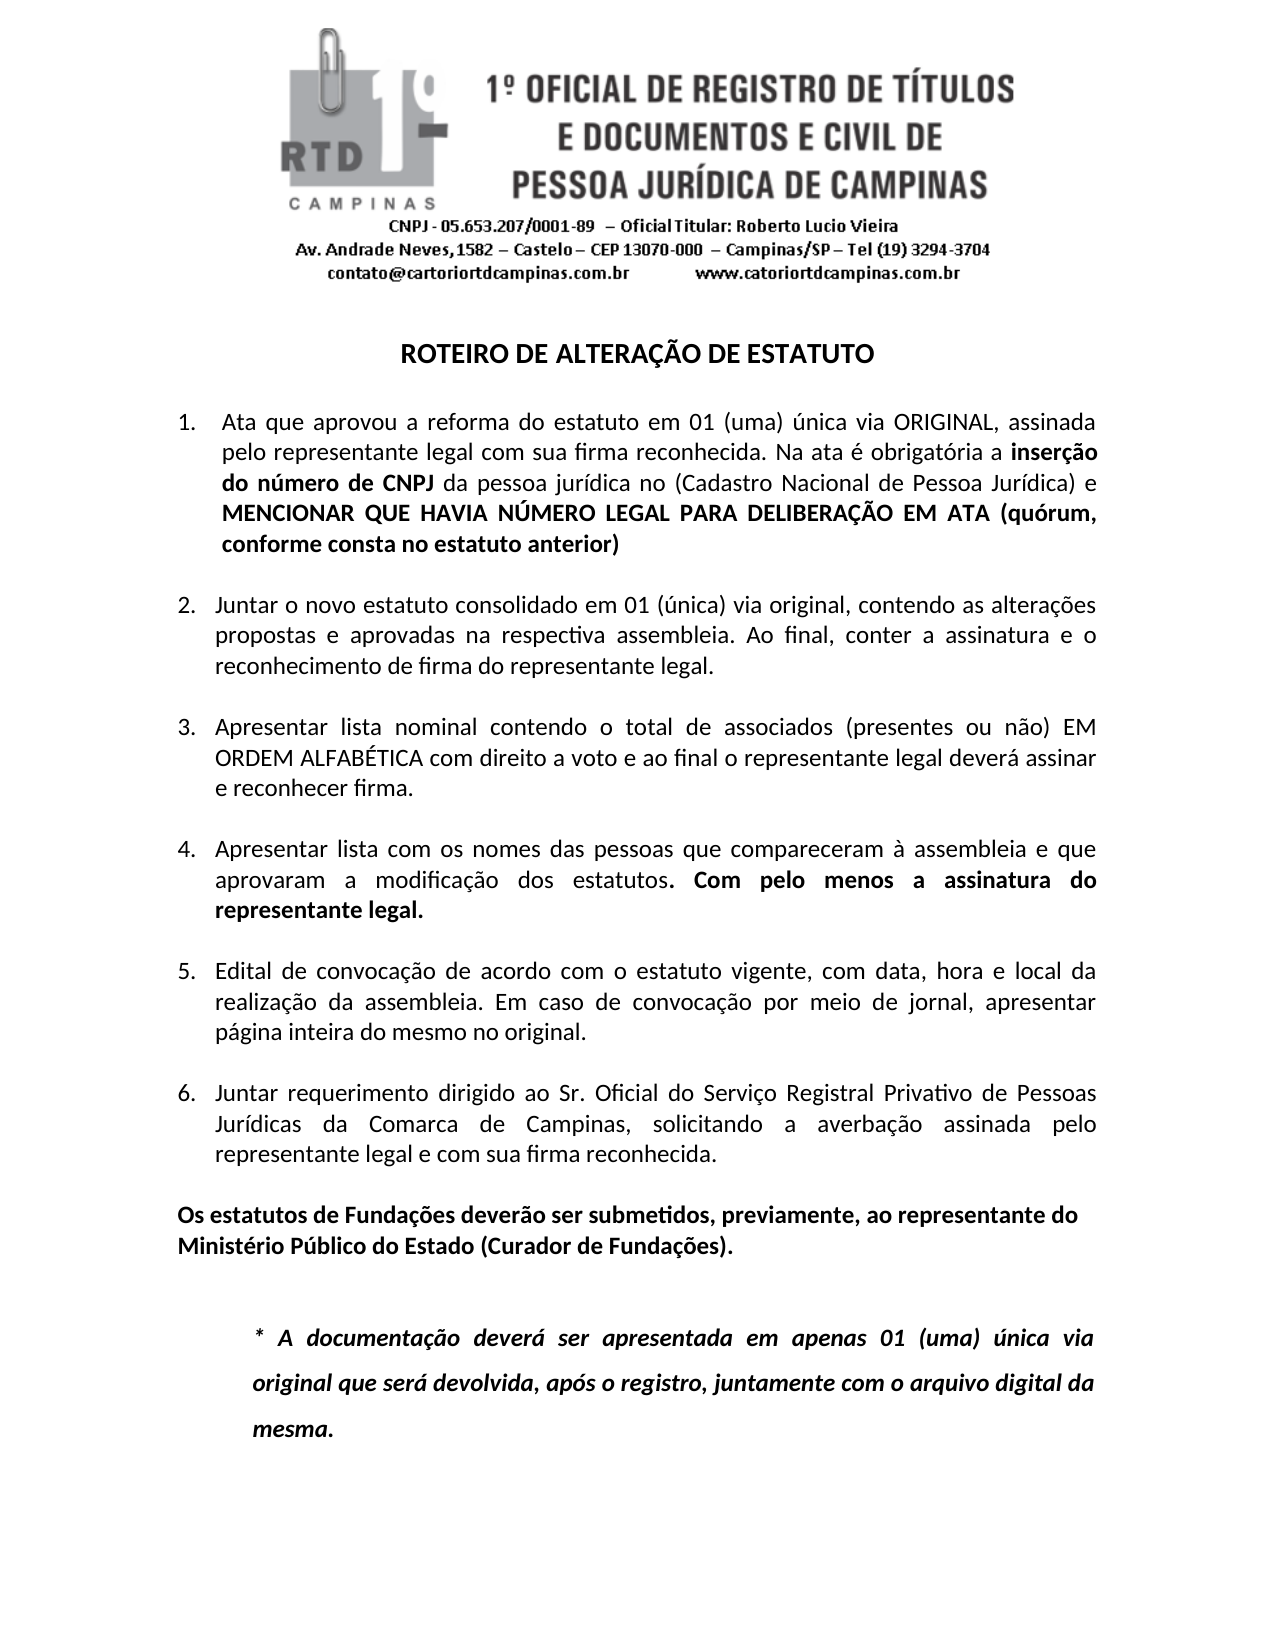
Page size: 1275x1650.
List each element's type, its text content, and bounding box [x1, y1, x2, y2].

list Apresentar lista nominal contendo o total de associados (presentes ou não) EM ORDEM ALFABÉTICA com direito a voto e ao final o representante legal deverá assinar e reconhecer firma. [177, 711, 1098, 803]
text Os estatutos de Fundações deverão ser submetidos, previamente, ao representante do Ministério Público do Estado (Curador de Fundações). [177, 1199, 1098, 1261]
picture [223, 14, 1046, 300]
list Edital de convocação de acordo com o estatuto vigente, com data, hora e local da realização da assembleia. Em caso de convocação por meio de jornal, apresentar página inteira do mesmo no original. [177, 955, 1098, 1047]
list Ata que aprovou a reforma do estatuto em 01 (uma) única via ORIGINAL, assinada pelo representante legal com sua firma reconhecida. Na ata é obrigatória a inserção do número de CNPJ da pessoa jurídica no (Cadastro Nacional de Pessoa Jurídica) e MENCIONAR QUE HAVIA NÚMERO LEGAL PARA DELIBERAÇÃO EM ATA (quórum, conforme consta no estatuto anterior) [177, 406, 1098, 559]
text ROTEIRO DE ALTERAÇÃO DE ESTATUTO [177, 335, 1098, 370]
list Juntar o novo estatuto consolidado em 01 (única) via original, contendo as alterações propostas e aprovadas na respectiva assembleia. Ao final, conter a assinatura e o reconhecimento de firma do representante legal. [177, 589, 1098, 681]
text * A documentação deverá ser apresentada em apenas 01 (uma) única via original que será devolvida, após o registro, juntamente com o arquivo digital da mesma. [252, 1322, 1098, 1444]
list Juntar requerimento dirigido ao Sr. Oficial do Serviço Registral Privativo de Pessoas Jurídicas da Comarca de Campinas, solicitando a averbação assinada pelo representante legal e com sua firma reconhecida. [177, 1077, 1098, 1169]
list Apresentar lista com os nomes das pessoas que compareceram à assembleia e que aprovaram a modificação dos estatutos. Com pelo menos a assinatura do representante legal. [177, 833, 1098, 925]
